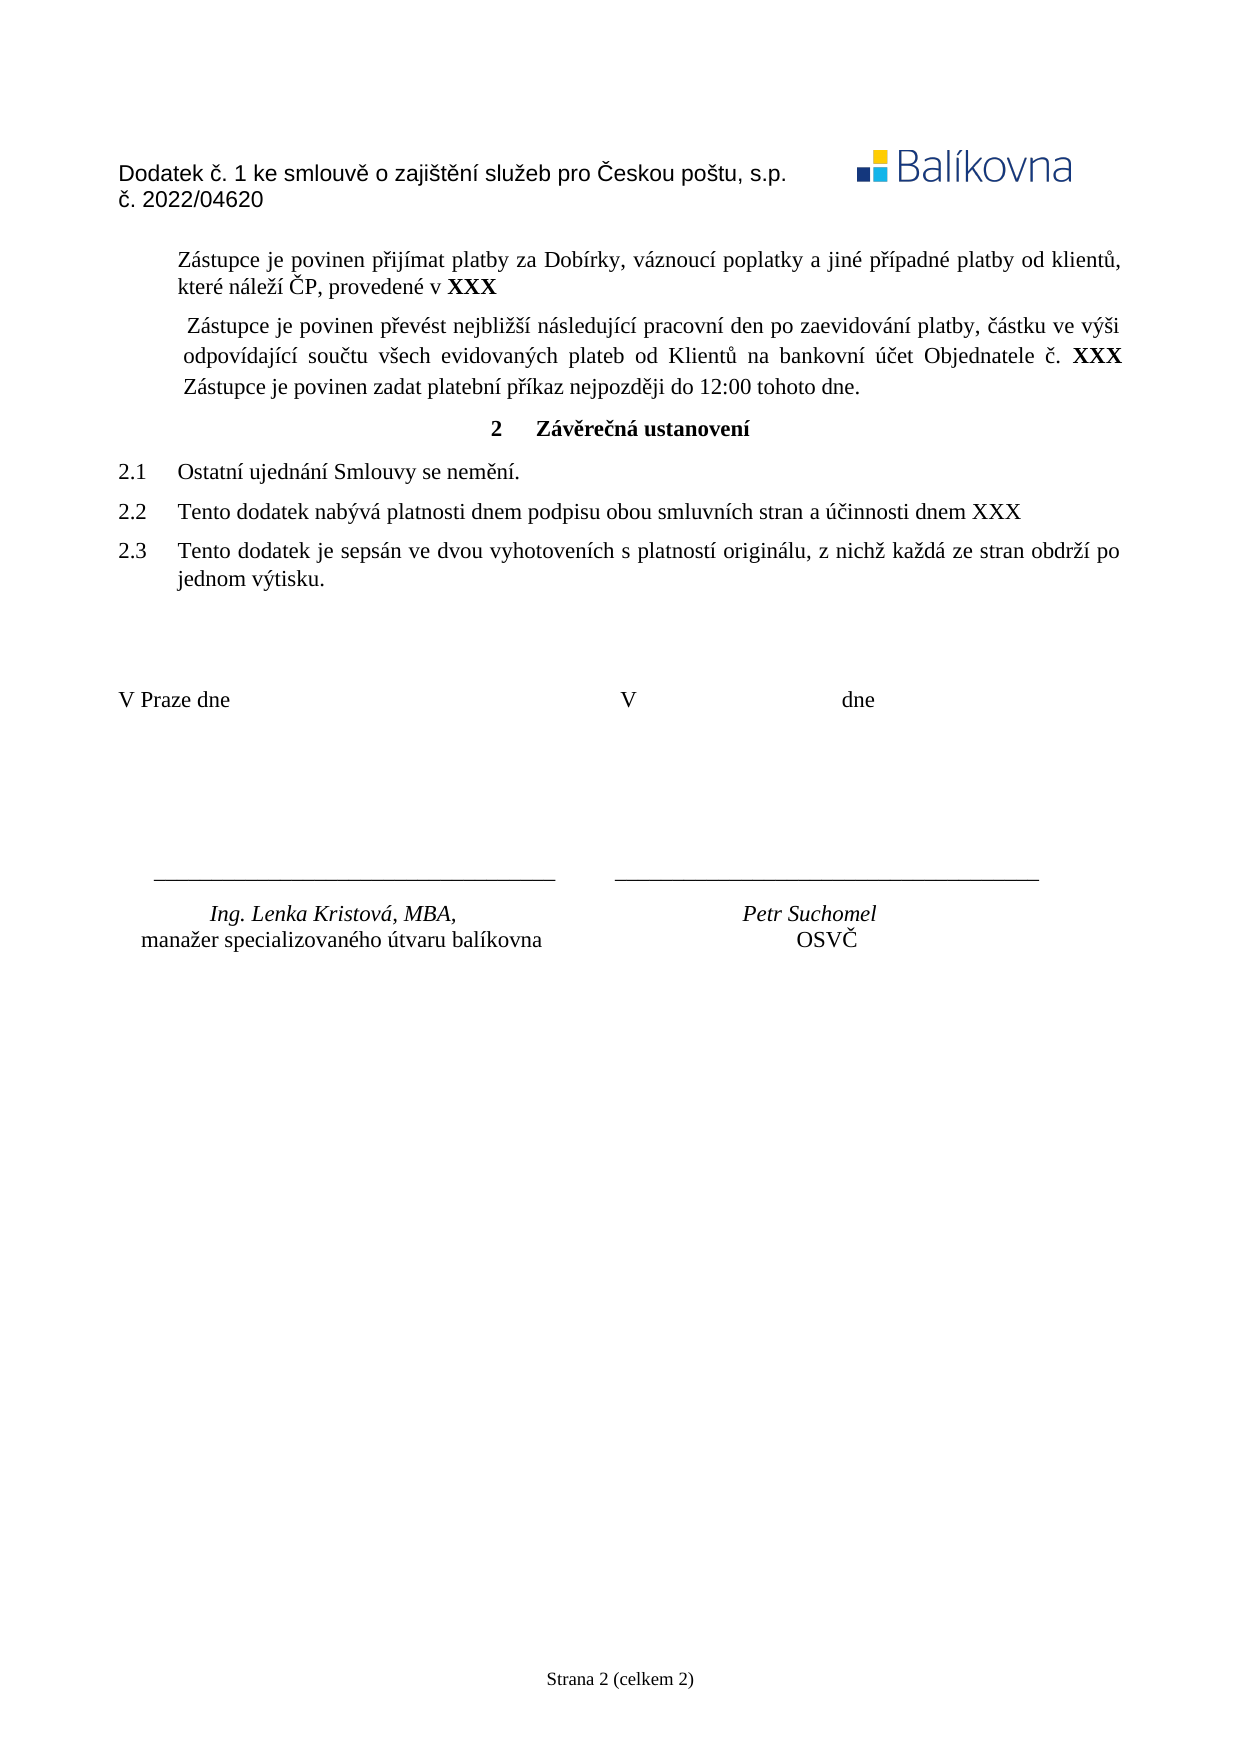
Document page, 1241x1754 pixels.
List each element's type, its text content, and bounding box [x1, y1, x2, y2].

list Tento dodatek nabývá platnosti dnem podpisu obou smluvních stran a účinnosti dnem XXX [118, 498, 1122, 525]
list V Praze dne V dne [118, 686, 1122, 713]
list Zástupce je povinen převést nejbližší následující pracovní den po zaevidování platby, částku ve výši odpovídající součtu všech evidovaných plateb od Klientů na bankovní účet Objednatele č. XXX Zástupce je povinen zadat platební příkaz nejpozději do 12:00 tohoto dne. [118, 312, 1122, 399]
list Zástupce je povinen přijímat platby za Dobírky, váznoucí poplatky a jiné případné platby od klientů, které náleží ČP, provedené v XXX [177, 246, 1122, 300]
text Ing. Lenka Kristová, MBA, Petr Suchomel [118, 900, 1122, 926]
list Ostatní ujednání Smlouvy se nemění. [118, 458, 1122, 485]
list Závěrečná ustanovení [118, 415, 1122, 442]
list manažer specializovaného útvaru balíkovna OSVČ [118, 926, 1122, 952]
list Tento dodatek je sepsán ve dvou vyhotoveních s platností originálu, z nichž každá ze stran obdrží po jednom výtisku. [118, 537, 1122, 591]
list ___________________________________ _____________________________________ [118, 857, 1122, 883]
picture [857, 150, 1071, 182]
